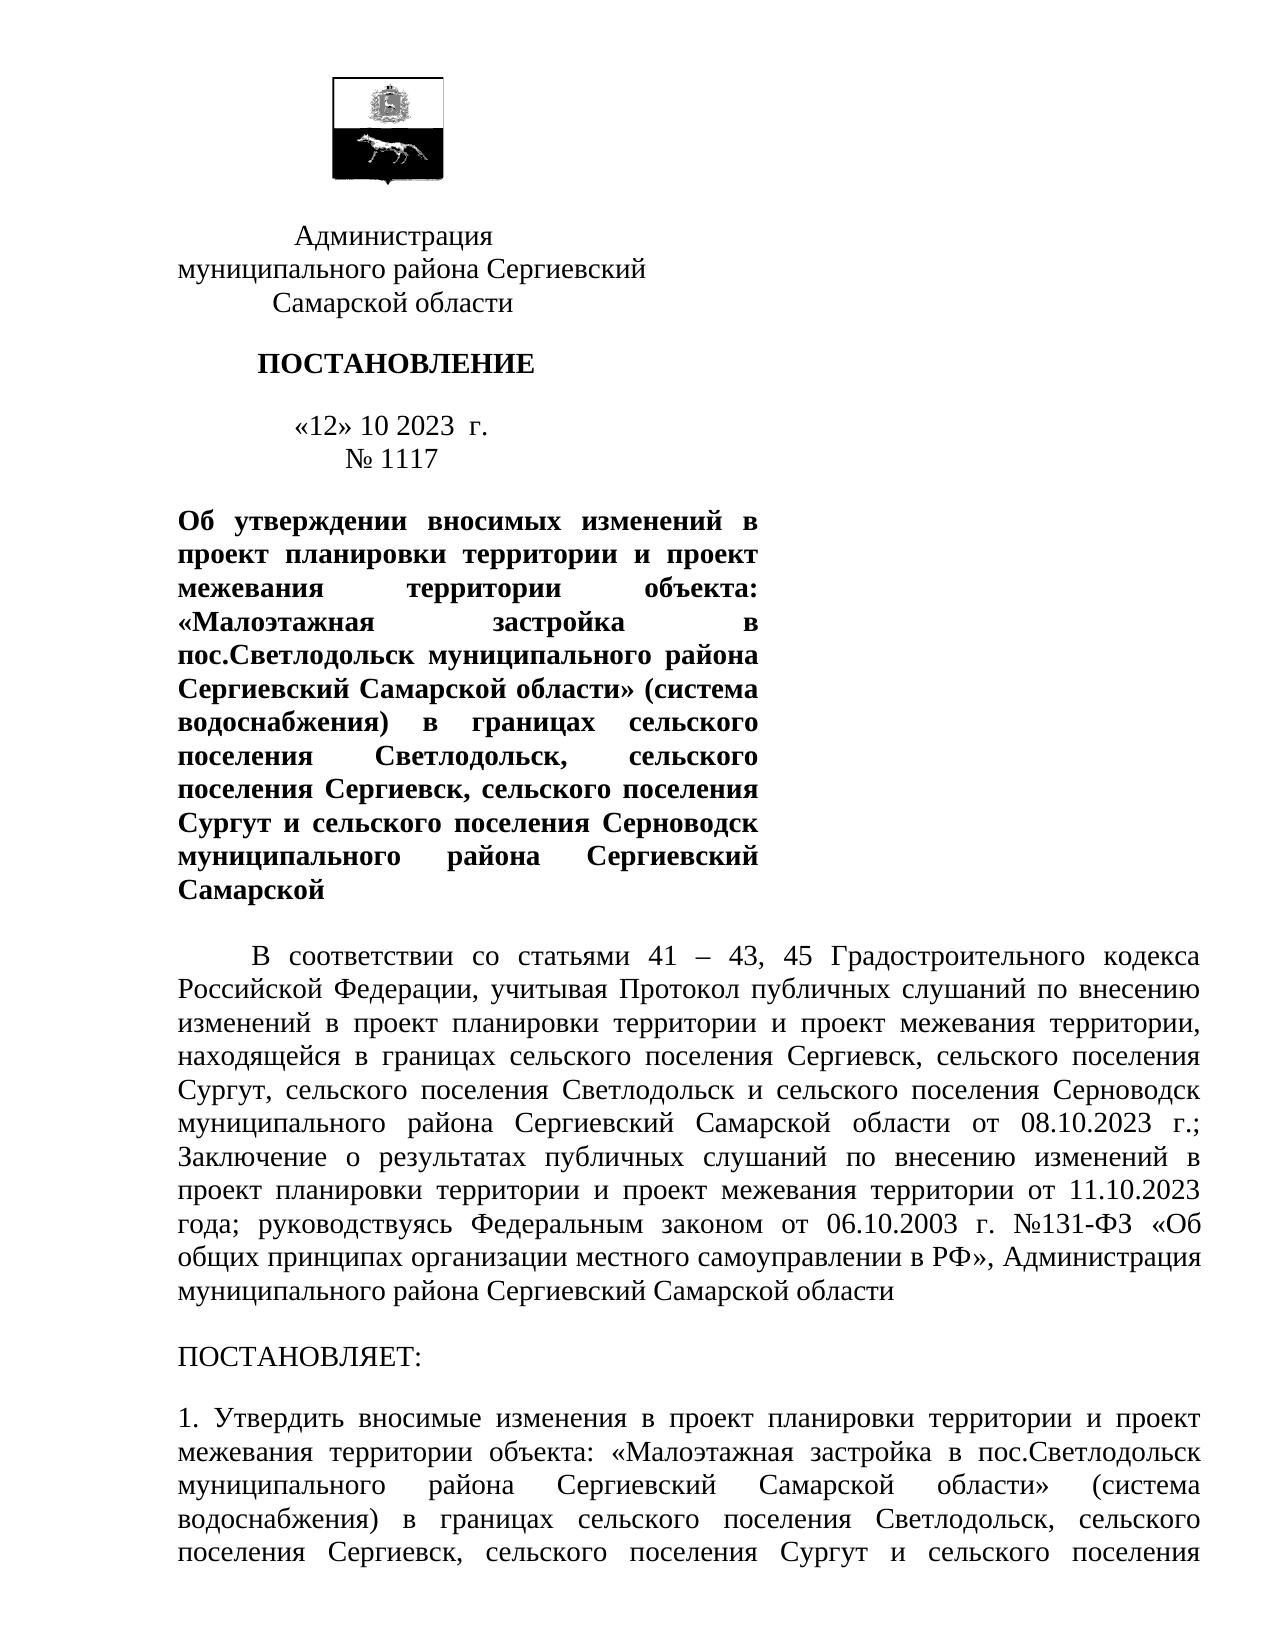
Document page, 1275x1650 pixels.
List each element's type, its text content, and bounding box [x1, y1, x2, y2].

text Администрация [177, 218, 1186, 251]
text В соответствии со статьями 41 – 43, 45 Градостроительного кодекса Российской Федерации, учитывая Протокол публичных слушаний по внесению изменений в проект планировки территории и проект межевания территории, находящейся в границах сельского поселения Сергиевск, сельского поселения Сургут, сельского поселения Светлодольск и сельского поселения Серноводск муниципального района Сергиевский Самарской области от 08.10.2023 г.; Заключение о результатах публичных слушаний по внесению изменений в проект планировки территории и проект межевания территории от 11.10.2023 года; руководствуясь Федеральным законом от 06.10.2003 г. №131-ФЗ «Об общих принципах организации местного самоуправлении в РФ», Администрация муниципального района Сергиевский Самарской области [177, 938, 1201, 1307]
text «12» 10 2023 г. [177, 408, 1186, 441]
picture [332, 77, 444, 185]
text Об утверждении вносимых изменений в проект планировки территории и проект межевания территории объекта: «Малоэтажная застройка в пос.Светлодольск муниципального района Сергиевский Самарской области» (система водоснабжения) в границах сельского поселения Светлодольск, сельского поселения Сергиевск, сельского поселения Сургут и сельского поселения Серноводск муниципального района Сергиевский Самарской [177, 503, 759, 906]
text ПОСТАНОВЛЯЕТ: [177, 1339, 1201, 1372]
text муниципального района Сергиевский [177, 251, 1186, 285]
text ПОСТАНОВЛЕНИЕ [177, 346, 1186, 380]
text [177, 1400, 1201, 1568]
text Самарской области [177, 285, 1186, 318]
text № 1117 [177, 441, 1186, 475]
